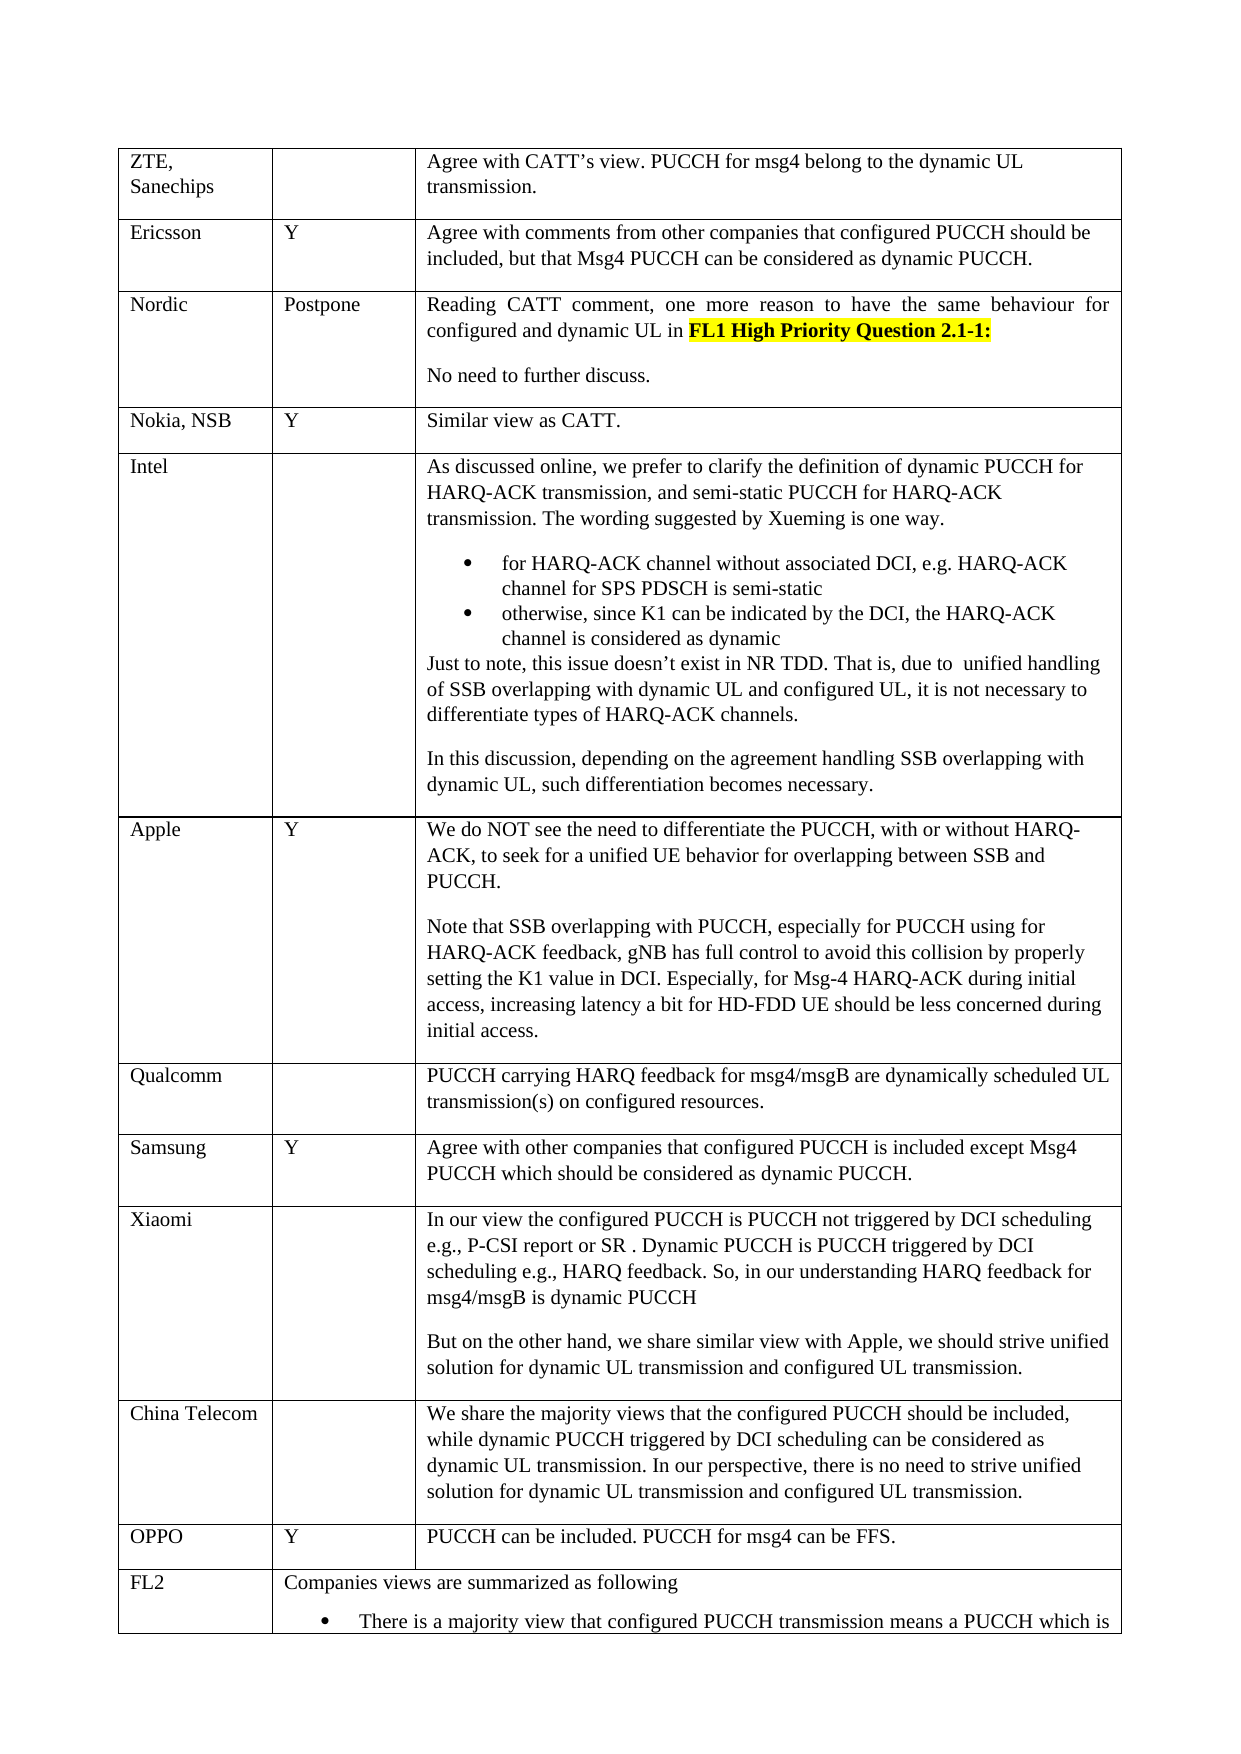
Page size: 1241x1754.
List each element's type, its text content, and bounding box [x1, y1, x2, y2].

table_cell Intel [119, 454, 272, 816]
table_cell As discussed online, we prefer to clarify the definition of dynamic PUCCH for HARQ-ACK transmission, and semi-static PUCCH for HARQ-ACK transmission. The wording suggested by Xueming is one way. for HARQ-ACK channel without associated DCI, e.g. HARQ-ACK channel for SPS PDSCH is semi-static otherwise, since K1 can be indicated by the DCI, the HARQ-ACK channel is considered as dynamic Just to note, this issue doesn’t exist in NR TDD. That is, due to unified handling of SSB overlapping with dynamic UL and configured UL, it is not necessary to differentiate types of HARQ-ACK channels. In this discussion, depending on the agreement handling SSB overlapping with dynamic UL, such differentiation becomes necessary. [416, 454, 1121, 816]
table_cell Nordic [119, 292, 272, 407]
table_cell [273, 149, 415, 219]
table_cell Y [273, 408, 415, 453]
table_cell Y [273, 1525, 415, 1569]
table_cell [273, 1401, 415, 1523]
table_cell PUCCH can be included. PUCCH for msg4 can be FFS. [416, 1525, 1121, 1569]
table_cell Ericsson [119, 220, 272, 291]
table_cell [273, 454, 415, 816]
table_cell Postpone [273, 292, 415, 407]
table_cell We share the majority views that the configured PUCCH should be included, while dynamic PUCCH triggered by DCI scheduling can be considered as dynamic UL transmission. In our perspective, there is no need to strive unified solution for dynamic UL transmission and configured UL transmission. [416, 1401, 1121, 1523]
table_cell Apple [119, 818, 272, 1062]
table_cell Nokia, NSB [119, 408, 272, 453]
table_cell Agree with other companies that configured PUCCH is included except Msg4 PUCCH which should be considered as dynamic PUCCH. [416, 1135, 1121, 1206]
table_cell Reading CATT comment, one more reason to have the same behaviour for configured and dynamic UL in FL1 High Priority Question 2.1-1: No need to further discuss. [416, 292, 1121, 407]
table_cell Y [273, 818, 415, 1062]
table_cell PUCCH carrying HARQ feedback for msg4/msgB are dynamically scheduled UL transmission(s) on configured resources. [416, 1064, 1121, 1134]
table_cell Qualcomm [119, 1064, 272, 1134]
table_cell OPPO [119, 1525, 272, 1569]
table_cell FL2 [119, 1570, 272, 1633]
table_cell In our view the configured PUCCH is PUCCH not triggered by DCI scheduling e.g., P-CSI report or SR . Dynamic PUCCH is PUCCH triggered by DCI scheduling e.g., HARQ feedback. So, in our understanding HARQ feedback for msg4/msgB is dynamic PUCCH But on the other hand, we share similar view with Apple, we should strive unified solution for dynamic UL transmission and configured UL transmission. [416, 1207, 1121, 1400]
table_cell ZTE, Sanechips [119, 149, 272, 219]
table_cell Xiaomi [119, 1207, 272, 1400]
table_cell Y [273, 1135, 415, 1206]
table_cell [273, 1570, 1121, 1633]
table_cell [273, 1207, 415, 1400]
table_cell We do NOT see the need to differentiate the PUCCH, with or without HARQ-ACK, to seek for a unified UE behavior for overlapping between SSB and PUCCH. Note that SSB overlapping with PUCCH, especially for PUCCH using for HARQ-ACK feedback, gNB has full control to avoid this collision by properly setting the K1 value in DCI. Especially, for Msg-4 HARQ-ACK during initial access, increasing latency a bit for HD-FDD UE should be less concerned during initial access. [416, 818, 1121, 1062]
table_cell Agree with comments from other companies that configured PUCCH should be included, but that Msg4 PUCCH can be considered as dynamic PUCCH. [416, 220, 1121, 291]
table_cell Agree with CATT’s view. PUCCH for msg4 belong to the dynamic UL transmission. [416, 149, 1121, 219]
table_cell [273, 1064, 415, 1134]
table_cell Similar view as CATT. [416, 408, 1121, 453]
table_cell China Telecom [119, 1401, 272, 1523]
table_cell Samsung [119, 1135, 272, 1206]
table_cell Y [273, 220, 415, 291]
